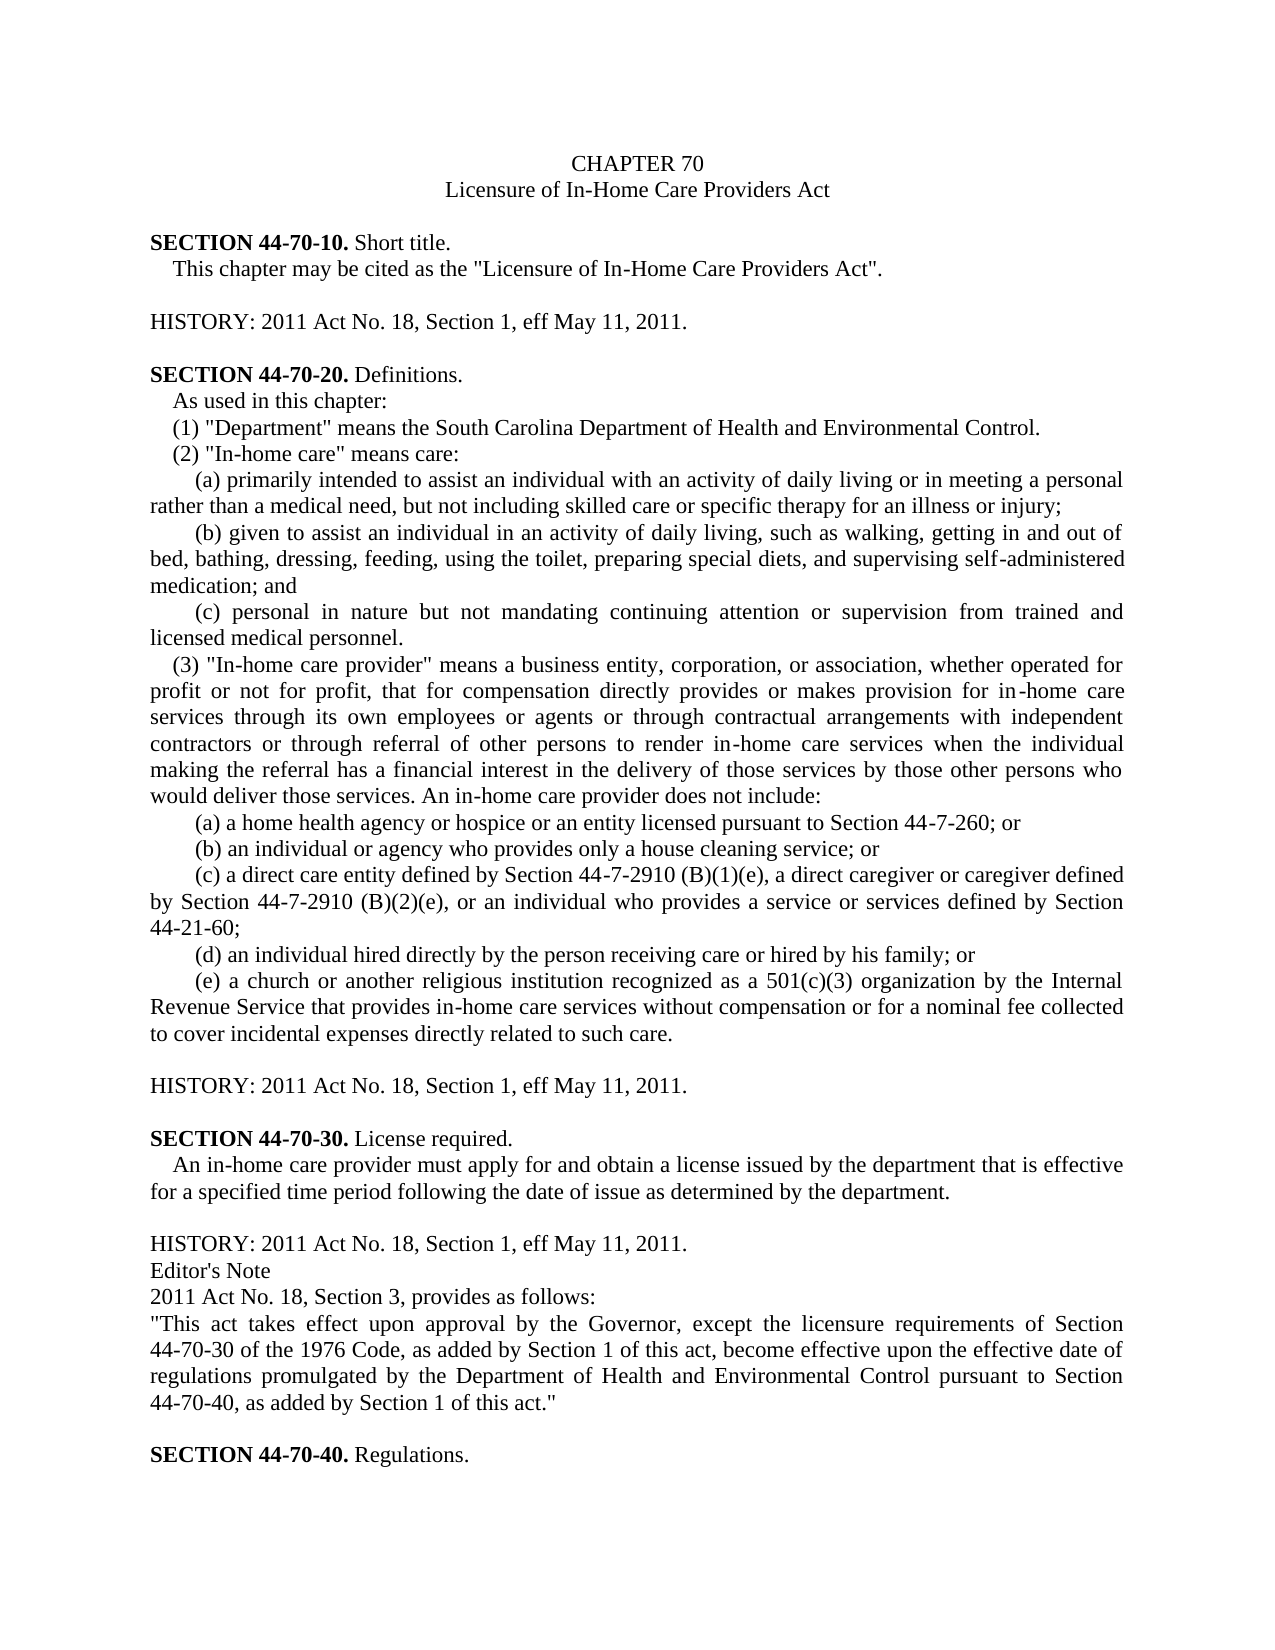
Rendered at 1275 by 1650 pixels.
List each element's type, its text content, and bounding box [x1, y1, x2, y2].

text CHAPTER 70 [150, 150, 1125, 176]
text (c) a direct care entity defined by Section 44-7-2910 (B)(1)(e), a direct caregiver or caregiver defined by Section 44-7-2910 (B)(2)(e), or an individual who provides a service or services defined by Section 44-21-60; [150, 862, 1125, 941]
text (b) an individual or agency who provides only a house cleaning service; or [150, 835, 1125, 862]
text This chapter may be cited as the "Licensure of In-Home Care Providers Act". [150, 255, 1125, 282]
text 2011 Act No. 18, Section 3, provides as follows: [150, 1283, 1125, 1309]
text (c) personal in nature but not mandating continuing attention or supervision from trained and licensed medical personnel. [150, 598, 1125, 651]
text An in-home care provider must apply for and obtain a license issued by the department that is effective for a specified time period following the date of issue as determined by the department. [150, 1151, 1125, 1204]
text (a) primarily intended to assist an individual with an activity of daily living or in meeting a personal rather than a medical need, but not including skilled care or specific therapy for an illness or injury; [150, 466, 1125, 519]
text HISTORY: 2011 Act No. 18, Section 1, eff May 11, 2011. [150, 308, 1125, 334]
text (e) a church or another religious institution recognized as a 501(c)(3) organization by the Internal Revenue Service that provides in-home care services without compensation or for a nominal fee collected to cover incidental expenses directly related to such care. [150, 967, 1125, 1046]
text (a) a home health agency or hospice or an entity licensed pursuant to Section 44-7-260; or [150, 809, 1125, 835]
text Editor's Note [150, 1257, 1125, 1283]
text "This act takes effect upon approval by the Governor, except the licensure requirements of Section 44-70-30 of the 1976 Code, as added by Section 1 of this act, become effective upon the effective date of regulations promulgated by the Department of Health and Environmental Control pursuant to Section 44-70-40, as added by Section 1 of this act." [150, 1309, 1125, 1415]
text SECTION 44-70-30. License required. [150, 1125, 1125, 1151]
text HISTORY: 2011 Act No. 18, Section 1, eff May 11, 2011. [150, 1231, 1125, 1257]
text (d) an individual hired directly by the person receiving care or hired by his family; or [150, 941, 1125, 967]
text (3) "In-home care provider" means a business entity, corporation, or association, whether operated for profit or not for profit, that for compensation directly provides or makes provision for in-home care services through its own employees or agents or through contractual arrangements with independent contractors or through referral of other persons to render in-home care services when the individual making the referral has a financial interest in the delivery of those services by those other persons who would deliver those services. An in-home care provider does not include: [150, 651, 1125, 809]
text As used in this chapter: [150, 387, 1125, 413]
text HISTORY: 2011 Act No. 18, Section 1, eff May 11, 2011. [150, 1072, 1125, 1099]
text (2) "In-home care" means care: [150, 440, 1125, 466]
text (1) "Department" means the South Carolina Department of Health and Environmental Control. [150, 413, 1125, 440]
text Licensure of In-Home Care Providers Act [150, 176, 1125, 203]
text SECTION 44-70-20. Definitions. [150, 361, 1125, 387]
text (b) given to assist an individual in an activity of daily living, such as walking, getting in and out of bed, bathing, dressing, feeding, using the toilet, preparing special diets, and supervising self-administered medication; and [150, 519, 1125, 598]
text SECTION 44-70-10. Short title. [150, 229, 1125, 255]
text SECTION 44-70-40. Regulations. [150, 1441, 1125, 1468]
